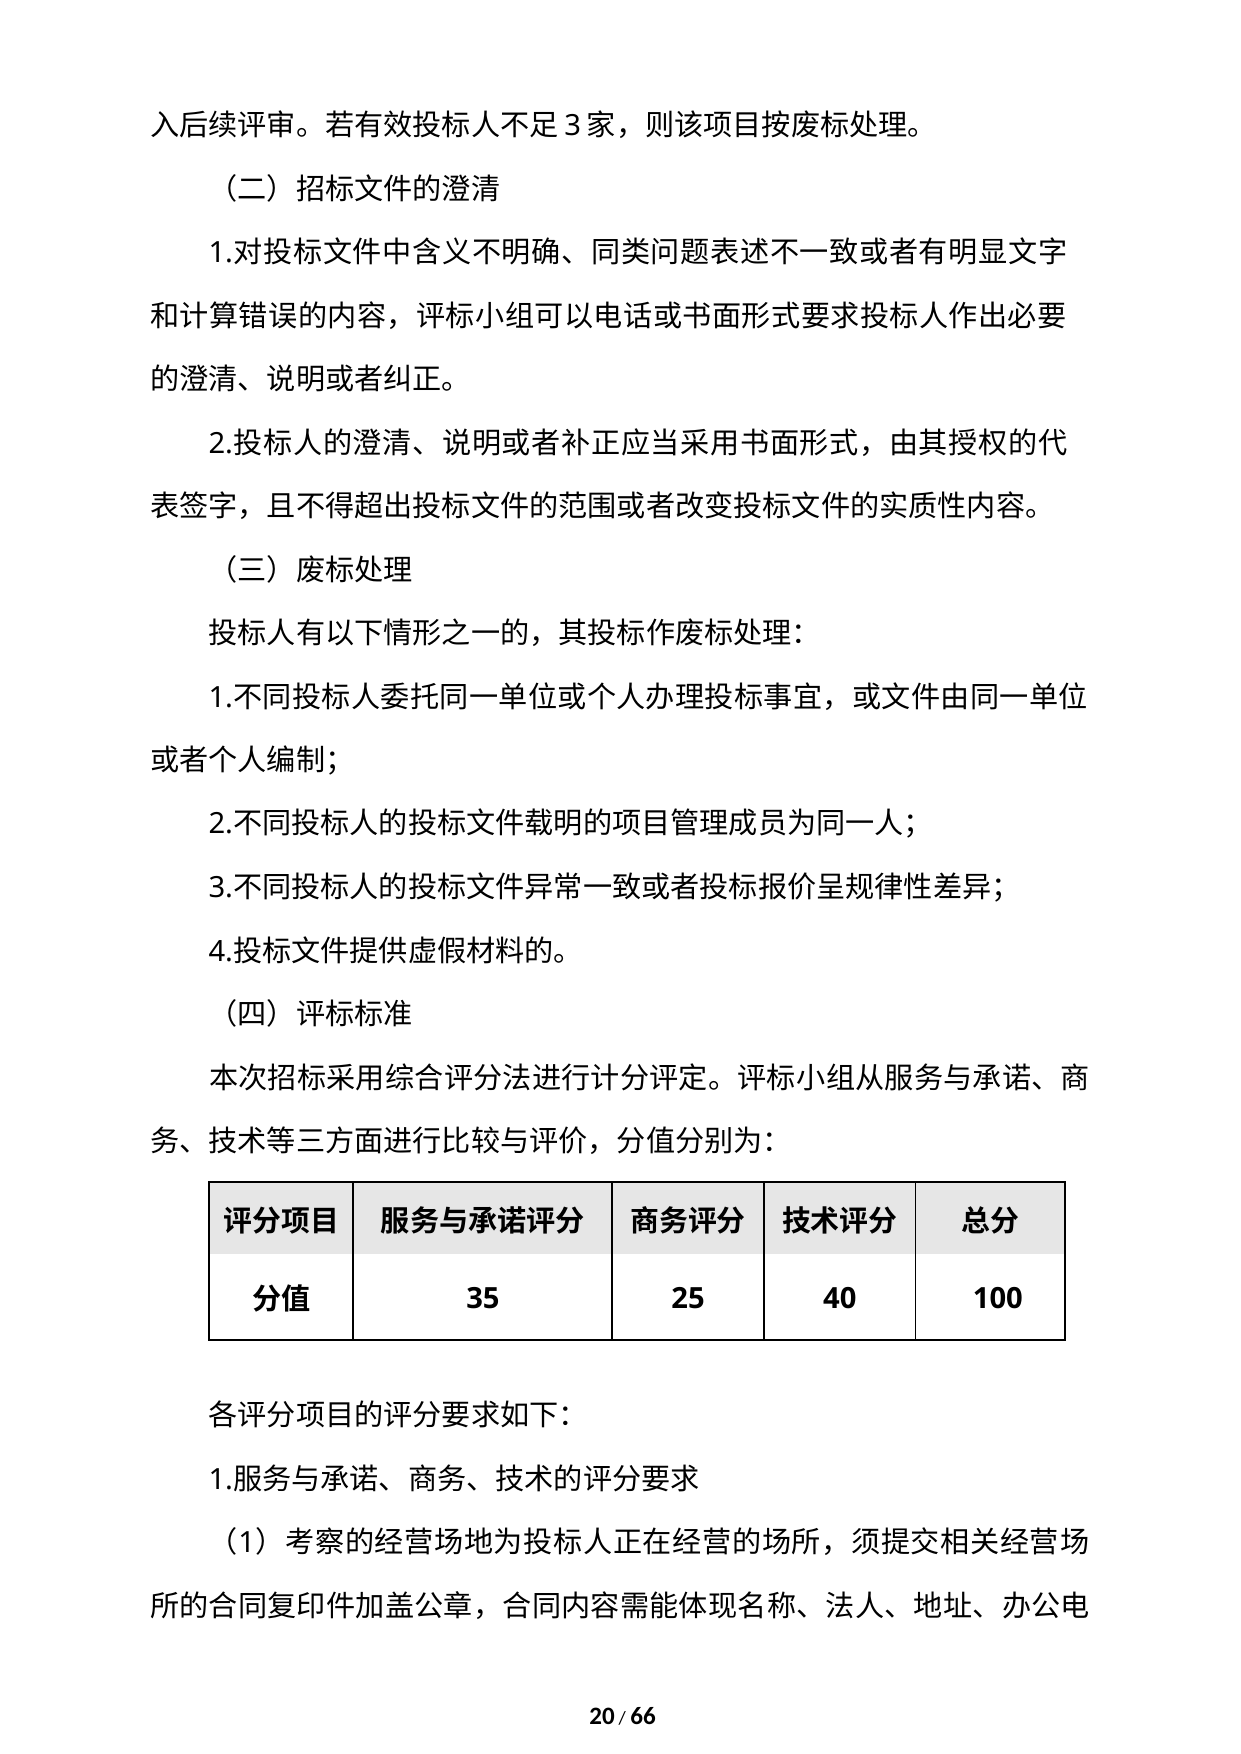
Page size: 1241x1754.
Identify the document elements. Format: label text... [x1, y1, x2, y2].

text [150, 102, 1069, 144]
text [150, 1519, 1090, 1624]
text 2.投标人的澄清、说明或者补正应当采用书面形式，由其授权的代表签字，且不得超出投标文件的范围或者改变投标文件的实质性内容。 [150, 419, 1069, 525]
table_header 技术评分 [765, 1183, 915, 1254]
text 3.不同投标人的投标文件异常一致或者投标报价呈规律性差异； [150, 864, 1090, 906]
text 2.不同投标人的投标文件载明的项目管理成员为同一人； [150, 800, 1090, 842]
text （四）评标标准 [150, 991, 1090, 1033]
table_cell 25 [613, 1254, 763, 1339]
text 1.服务与承诺、商务、技术的评分要求 [150, 1455, 1090, 1498]
text 1.不同投标人委托同一单位或个人办理投标事宜，或文件由同一单位或者个人编制； [150, 673, 1090, 779]
text 4.投标文件提供虚假材料的。 [150, 927, 1090, 969]
text （二）招标文件的澄清 [150, 165, 1069, 208]
table_header 商务评分 [613, 1183, 763, 1254]
text 各评分项目的评分要求如下： [150, 1392, 1090, 1434]
text 投标人有以下情形之一的，其投标作废标处理： [150, 610, 1090, 652]
text 1.对投标文件中含义不明确、同类问题表述不一致或者有明显文字和计算错误的内容，评标小组可以电话或书面形式要求投标人作出必要的澄清、说明或者纠正。 [150, 229, 1069, 398]
text （三）废标处理 [150, 546, 1090, 588]
table_cell 35 [354, 1254, 611, 1339]
table_cell 40 [765, 1254, 915, 1339]
table_cell 100 [916, 1254, 1064, 1339]
table_cell 分值 [210, 1254, 352, 1339]
text 本次招标采用综合评分法进行计分评定。评标小组从服务与承诺、商务、技术等三方面进行比较与评价，分值分别为： [150, 1054, 1090, 1160]
table_header 评分项目 [210, 1183, 352, 1254]
table_header 总分 [916, 1183, 1064, 1254]
table_header 服务与承诺评分 [354, 1183, 611, 1254]
